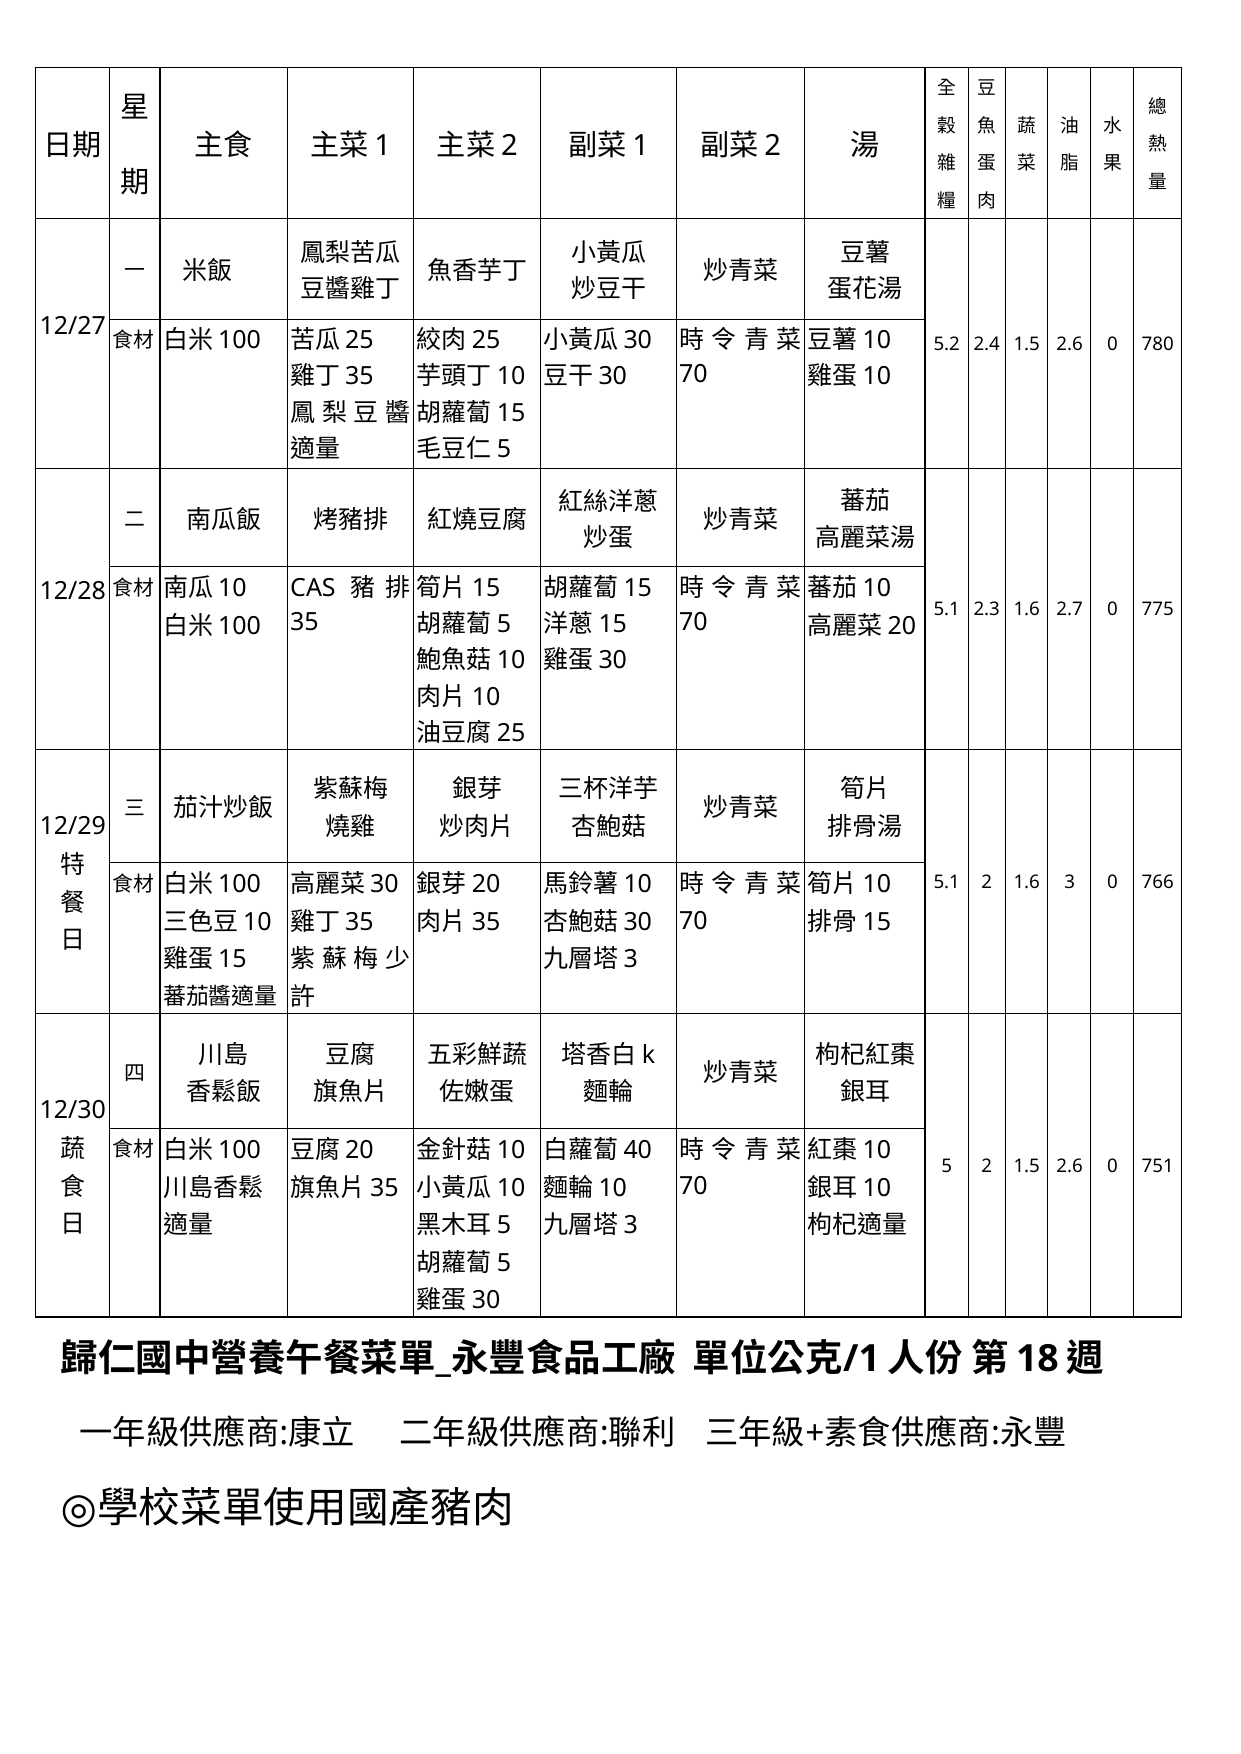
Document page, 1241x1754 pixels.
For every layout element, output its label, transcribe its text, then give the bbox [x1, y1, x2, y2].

text ◎學校菜單使用國產豬肉 [60, 1467, 1181, 1542]
table_cell 銀芽 炒肉片 [414, 750, 540, 862]
text 歸仁國中營養午餐菜單_永豐食品工廠 單位公克/1人份 第18週 一年級供應商:康立 二年級供應商:聯利 三年級+素食供應商:永豐 [60, 1318, 1181, 1467]
table_cell 紅絲洋蔥 炒蛋 [541, 469, 676, 566]
table_cell 炒青菜 [677, 219, 804, 318]
table_cell 三杯洋芋 杏鮑菇 [541, 750, 676, 862]
table_cell 枸杞紅棗銀耳 [805, 1014, 924, 1128]
table_cell 炒青菜 [677, 469, 804, 566]
table_cell 絞肉25 芋頭丁10 胡蘿蔔15 毛豆仁5 [414, 320, 540, 467]
table_cell 時令青菜70 [677, 320, 804, 467]
table_cell 766 [1134, 750, 1181, 1013]
table_cell 蕃茄 高麗菜湯 [805, 469, 924, 566]
table_cell 二 [110, 469, 159, 566]
table_cell 小黃瓜30 豆干30 [541, 320, 676, 467]
table_cell 胡蘿蔔15 洋蔥15 雞蛋30 [541, 567, 676, 748]
table_header 主菜2 [414, 68, 540, 218]
table_cell 2.6 [1048, 1014, 1090, 1316]
table_cell 1.6 [1006, 750, 1047, 1013]
table_cell 小黃瓜 炒豆干 [541, 219, 676, 318]
table_cell 豆腐 旗魚片 [288, 1014, 413, 1128]
table_cell 食材 [110, 863, 159, 1013]
table_cell 五彩鮮蔬佐嫩蛋 [414, 1014, 540, 1128]
table_cell 茄汁炒飯 [161, 750, 287, 862]
table_cell 鳳梨苦瓜豆醬雞丁 [288, 219, 413, 318]
table_cell 2.4 [969, 219, 1005, 467]
table_cell 豆薯10 雞蛋10 [805, 320, 924, 467]
table_cell 豆腐20 旗魚片35 [288, 1129, 413, 1316]
table_cell 780 [1134, 219, 1181, 467]
table_cell 12/27 [36, 219, 109, 467]
table_cell 5 [926, 1014, 968, 1316]
table_cell 筍片 排骨湯 [805, 750, 924, 862]
table_header 蔬 菜 [1006, 68, 1047, 218]
table_cell 12/29 特 餐 日 [36, 750, 109, 1013]
table_cell 紅棗10 銀耳10 枸杞適量 [805, 1129, 924, 1316]
table_header 副菜1 [541, 68, 676, 218]
table_cell 0 [1091, 469, 1133, 748]
table_cell 筍片15 胡蘿蔔5 鮑魚菇10 肉片10 油豆腐25 [414, 567, 540, 748]
table_cell 四 [110, 1014, 159, 1128]
table_cell 2 [969, 750, 1005, 1013]
table_cell 時令青菜70 [677, 567, 804, 748]
table_cell 魚香芋丁 [414, 219, 540, 318]
table_header 主食 [161, 68, 287, 218]
table_cell 751 [1134, 1014, 1181, 1316]
table_cell 5.1 [926, 469, 968, 748]
table_cell 南瓜飯 [161, 469, 287, 566]
table_cell 川島 香鬆飯 [161, 1014, 287, 1128]
table_cell 銀芽20 肉片35 [414, 863, 540, 1013]
table_cell 5.2 [926, 219, 968, 467]
table_header 星期 [110, 68, 159, 218]
table_cell 炒青菜 [677, 750, 804, 862]
table_cell 苦瓜25 雞丁35 鳳梨豆醬適量 [288, 320, 413, 467]
table_cell 12/28 [36, 469, 109, 748]
table_cell 2.6 [1048, 219, 1090, 467]
table_cell 高麗菜30 雞丁35 紫蘇梅少許 [288, 863, 413, 1013]
table_header 湯 [805, 68, 924, 218]
table_cell 食材 [110, 1129, 159, 1316]
table_cell 蕃茄10 高麗菜20 [805, 567, 924, 748]
table_cell 白米100 川島香鬆適量 [161, 1129, 287, 1316]
table_cell 三 [110, 750, 159, 862]
table_cell 南瓜10 白米100 [161, 567, 287, 748]
table_cell 5.1 [926, 750, 968, 1013]
table_cell 豆薯 蛋花湯 [805, 219, 924, 318]
table_header 水果 [1091, 68, 1133, 218]
table_header 總 熱 量 [1134, 68, 1181, 218]
table_cell 時令青菜70 [677, 1129, 804, 1316]
table_cell 金針菇10 小黃瓜10 黑木耳5 胡蘿蔔5 雞蛋30 [414, 1129, 540, 1316]
table_cell 2.3 [969, 469, 1005, 748]
table_cell 食材 [110, 567, 159, 748]
table_cell 筍片10 排骨15 [805, 863, 924, 1013]
table_header 豆魚 蛋肉 [969, 68, 1005, 218]
table_cell 時令青菜70 [677, 863, 804, 1013]
table_cell 米飯 [161, 219, 287, 318]
table_cell 一 [110, 219, 159, 318]
table_header 油 脂 [1048, 68, 1090, 218]
table_cell 0 [1091, 1014, 1133, 1316]
table_cell 烤豬排 [288, 469, 413, 566]
table_cell 3 [1048, 750, 1090, 1013]
table_cell 12/30 蔬 食 日 [36, 1014, 109, 1316]
table_cell 2 [969, 1014, 1005, 1316]
table_cell 1.5 [1006, 219, 1047, 467]
table_cell 0 [1091, 750, 1133, 1013]
table_header 副菜2 [677, 68, 804, 218]
table_cell 1.5 [1006, 1014, 1047, 1316]
table_header 全穀 雜糧 [926, 68, 968, 218]
table_cell 775 [1134, 469, 1181, 748]
table_cell 白米100 [161, 320, 287, 467]
table_cell 1.6 [1006, 469, 1047, 748]
table_cell 塔香白k 麵輪 [541, 1014, 676, 1128]
table_cell 2.7 [1048, 469, 1090, 748]
table_cell CAS豬排35 [288, 567, 413, 748]
table_cell 0 [1091, 219, 1133, 467]
table_cell 紫蘇梅 燒雞 [288, 750, 413, 862]
table_header 日期 [36, 68, 109, 218]
table_cell 食材 [110, 320, 159, 467]
table_header 主菜1 [288, 68, 413, 218]
table_cell 炒青菜 [677, 1014, 804, 1128]
table_cell 馬鈴薯10 杏鮑菇30 九層塔3 [541, 863, 676, 1013]
table_cell 白米100 三色豆10 雞蛋15 蕃茄醬適量 [161, 863, 287, 1013]
table_cell 紅燒豆腐 [414, 469, 540, 566]
table_cell 白蘿蔔40 麵輪10 九層塔3 [541, 1129, 676, 1316]
